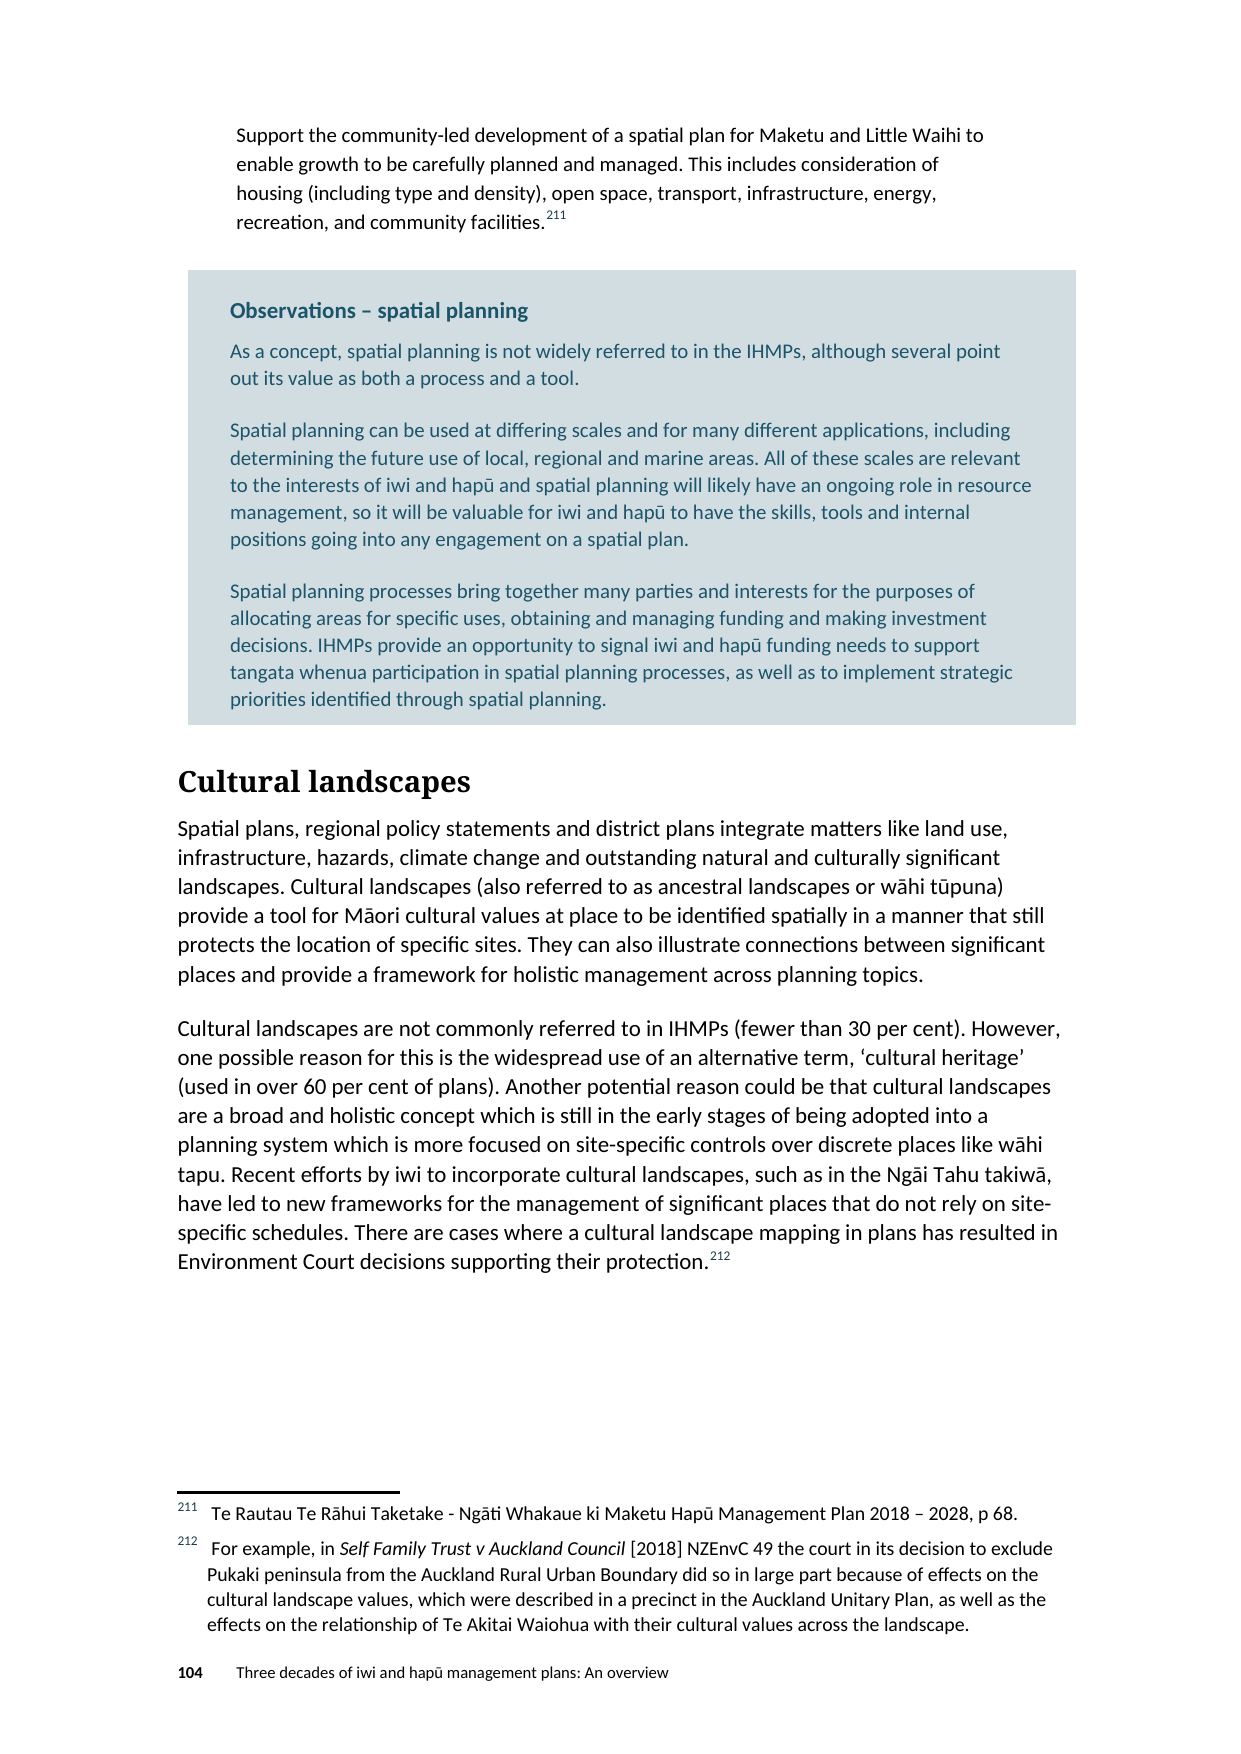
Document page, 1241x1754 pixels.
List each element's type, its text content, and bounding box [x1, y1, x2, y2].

text Support the community-led development of a spatial plan for Maketu and Little Waihi to enable growth to be carefully planned and managed. This includes consideration of housing (including type and density), open space, transport, infrastructure, energy, recreation, and community facilities. [236, 118, 1004, 264]
text Spatial plans, regional policy statements and district plans integrate matters like land use, infrastructure, hazards, climate change and outstanding natural and culturally significant landscapes. Cultural landscapes (also referred to as ancestral landscapes or wāhi tūpuna) provide a tool for Māori cultural values at place to be identified spatially in a manner that still protects the location of specific sites. They can also illustrate connections between significant places and provide a framework for holistic management across planning topics. [177, 813, 1063, 988]
subtitle Cultural landscapes [177, 763, 1063, 800]
text Cultural landscapes are not commonly referred to in IHMPs (fewer than 30 per cent). However, one possible reason for this is the widespread use of an alternative term, ‘cultural heritage’ (used in over 60 per cent of plans). Another potential reason could be that cultural landscapes are a broad and holistic concept which is still in the early stages of being adopted into a planning system which is more focused on site-specific controls over discrete places like wāhi tapu. Recent efforts by iwi to incorporate cultural landscapes, such as in the Ngāi Tahu takiwā, have led to new frameworks for the management of significant places that do not rely on site-specific schedules. There are cases where a cultural landscape mapping in plans has resulted in Environment Court decisions supporting their protection. [177, 1013, 1063, 1275]
table_header Observations – spatial planning As a concept, spatial planning is not widely referred to in the IHMPs, although several point out its value as both a process and a tool. Spatial planning can be used at differing scales and for many different applications, including determining the future use of local, regional and marine areas. All of these scales are relevant to the interests of iwi and hapū and spatial planning will likely have an ongoing role in resource management, so it will be valuable for iwi and hapū to have the skills, tools and internal positions going into any engagement on a spatial plan. Spatial planning processes bring together many parties and interests for the purposes of allocating areas for specific uses, obtaining and managing funding and making investment decisions. IHMPs provide an opportunity to signal iwi and hapū funding needs to support tangata whenua participation in spatial planning processes, as well as to implement strategic priorities identified through spatial planning. [189, 271, 1074, 724]
